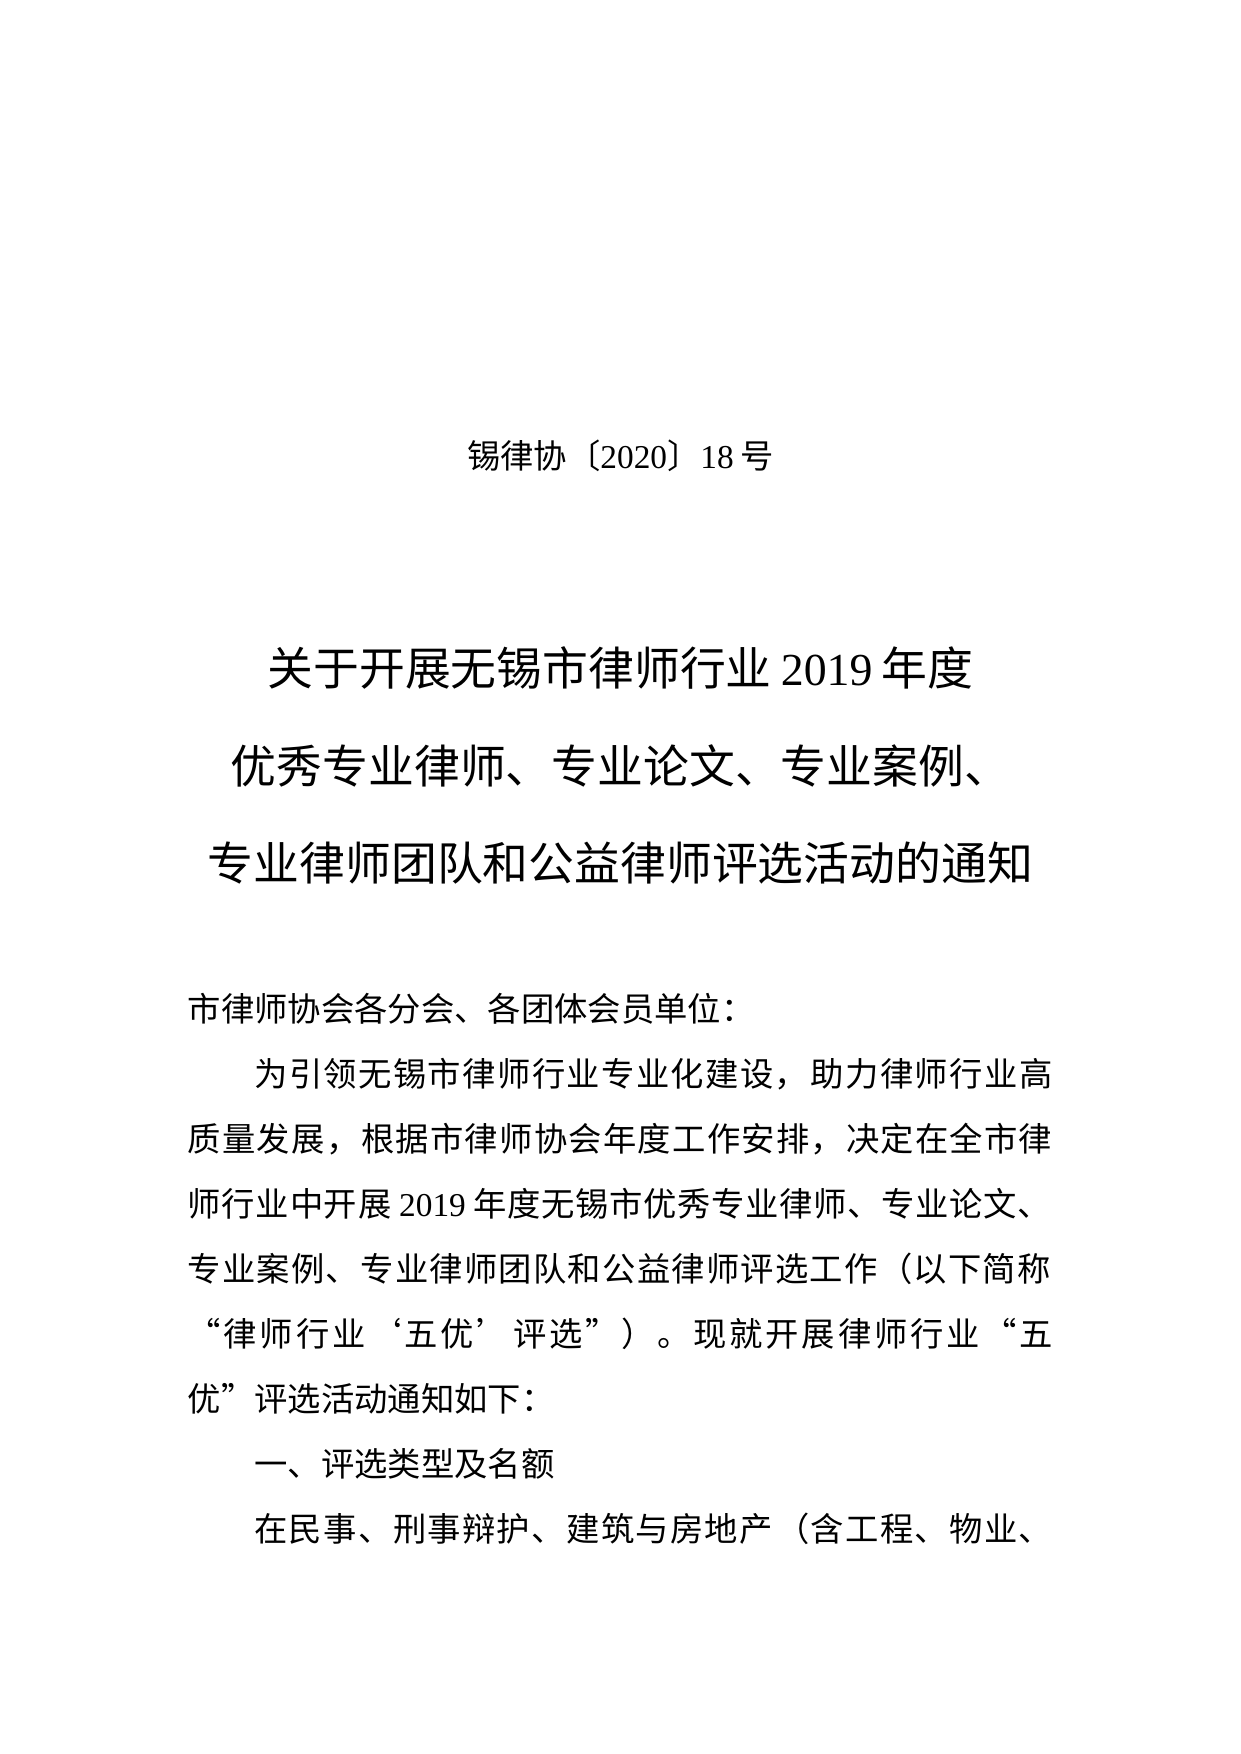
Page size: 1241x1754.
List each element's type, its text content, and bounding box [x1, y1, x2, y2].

text 优秀专业律师、专业论文、专业案例、 [187, 714, 1053, 812]
text 关于开展无锡市律师行业2019年度 [187, 617, 1053, 714]
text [187, 1494, 1053, 1559]
text 专业律师团队和公益律师评选活动的通知 [187, 812, 1053, 909]
text 为引领无锡市律师行业专业化建设，助力律师行业高质量发展，根据市律师协会年度工作安排，决定在全市律师行业中开展2019年度无锡市优秀专业律师、专业论文、专业案例、专业律师团队和公益律师评选工作（以下简称“律师行业‘五优’评选”）。现就开展律师行业“五优”评选活动通知如下： [187, 1039, 1053, 1429]
text 市律师协会各分会、各团体会员单位： [187, 974, 1053, 1039]
text 一、评选类型及名额 [187, 1429, 1053, 1494]
text 锡律协〔2020〕18号 [187, 422, 1053, 487]
